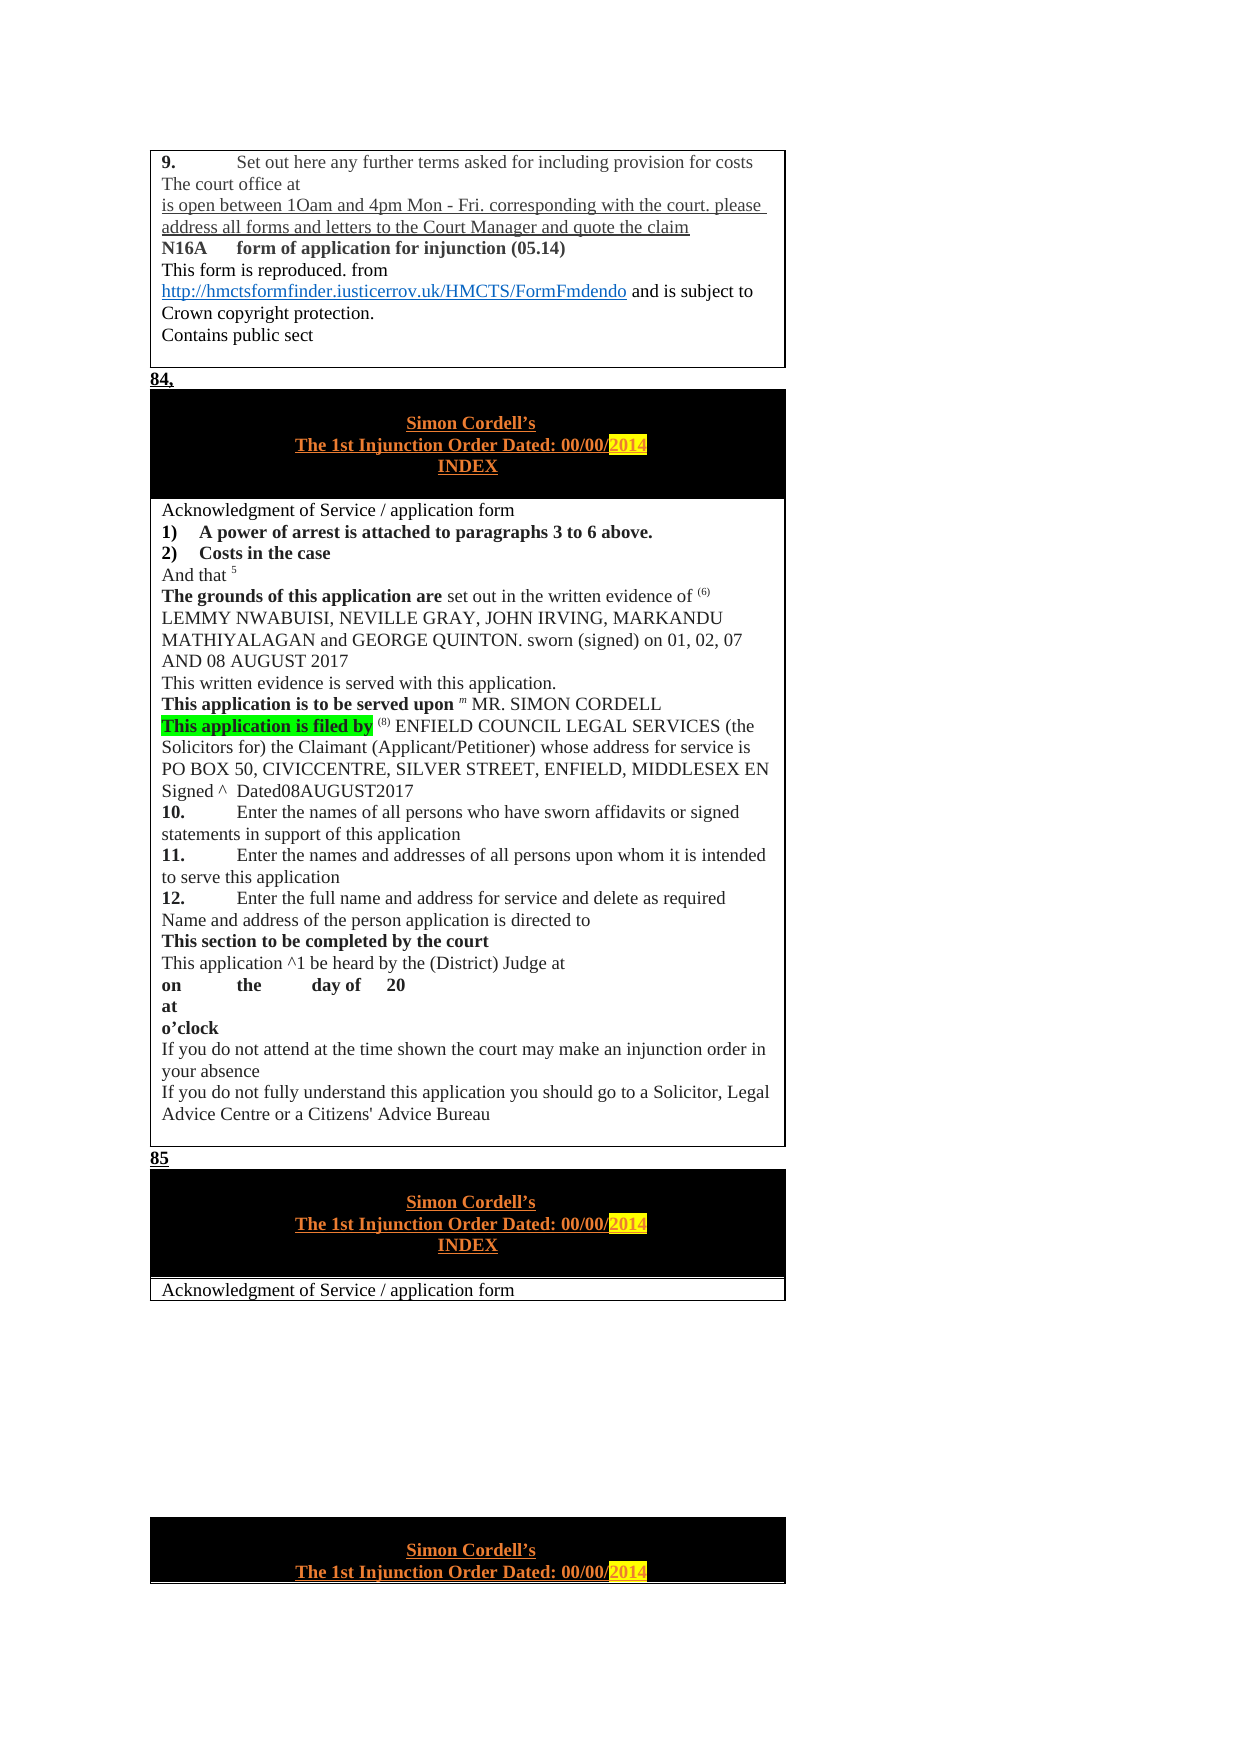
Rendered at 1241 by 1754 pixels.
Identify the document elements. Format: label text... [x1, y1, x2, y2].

text 84, [150, 368, 1090, 389]
table_cell Acknowledgment of Service / application form [151, 1279, 784, 1300]
text 85 [150, 1147, 1090, 1169]
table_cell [151, 151, 784, 367]
table_cell Acknowledgment of Service / application form A power of arrest is attached to paragraphs 3 to 6 above. Costs in the case And that 5 The grounds of this application are set out in the written evidence of (6) LEMMY NWABUISI, NEVILLE GRAY, JOHN IRVING, MARKANDU MATHIYALAGAN and GEORGE QUINTON. sworn (signed) on 01, 02, 07 AND 08 AUGUST 2017 This written evidence is served with this application. This application is to be served upon m MR. SIMON CORDELL This application is filed by (8) ENFIELD COUNCIL LEGAL SERVICES (the Solicitors for) the Claimant (Applicant/Petitioner) whose address for service is PO BOX 50, CIVICCENTRE, SILVER STREET, ENFIELD, MIDDLESEX EN Signed ^ Dated08AUGUST2017 Enter the names of all persons who have sworn affidavits or signed statements in support of this application Enter the names and addresses of all persons upon whom it is intended to serve this application Enter the full name and address for service and delete as required Name and address of the person application is directed to This section to be completed by the court This application ^1 be heard by the (District) Judge at on the day of 20 at o’clock If you do not attend at the time shown the court may make an injunction order in your absence If you do not fully understand this application you should go to a Solicitor, Legal Advice Centre or a Citizens' Advice Bureau [151, 499, 784, 1146]
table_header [151, 1518, 784, 1582]
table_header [151, 1170, 784, 1277]
table_header Simon Cordell’s The 1st Injunction Order Dated: 00/00/2014 INDEX [151, 390, 784, 498]
